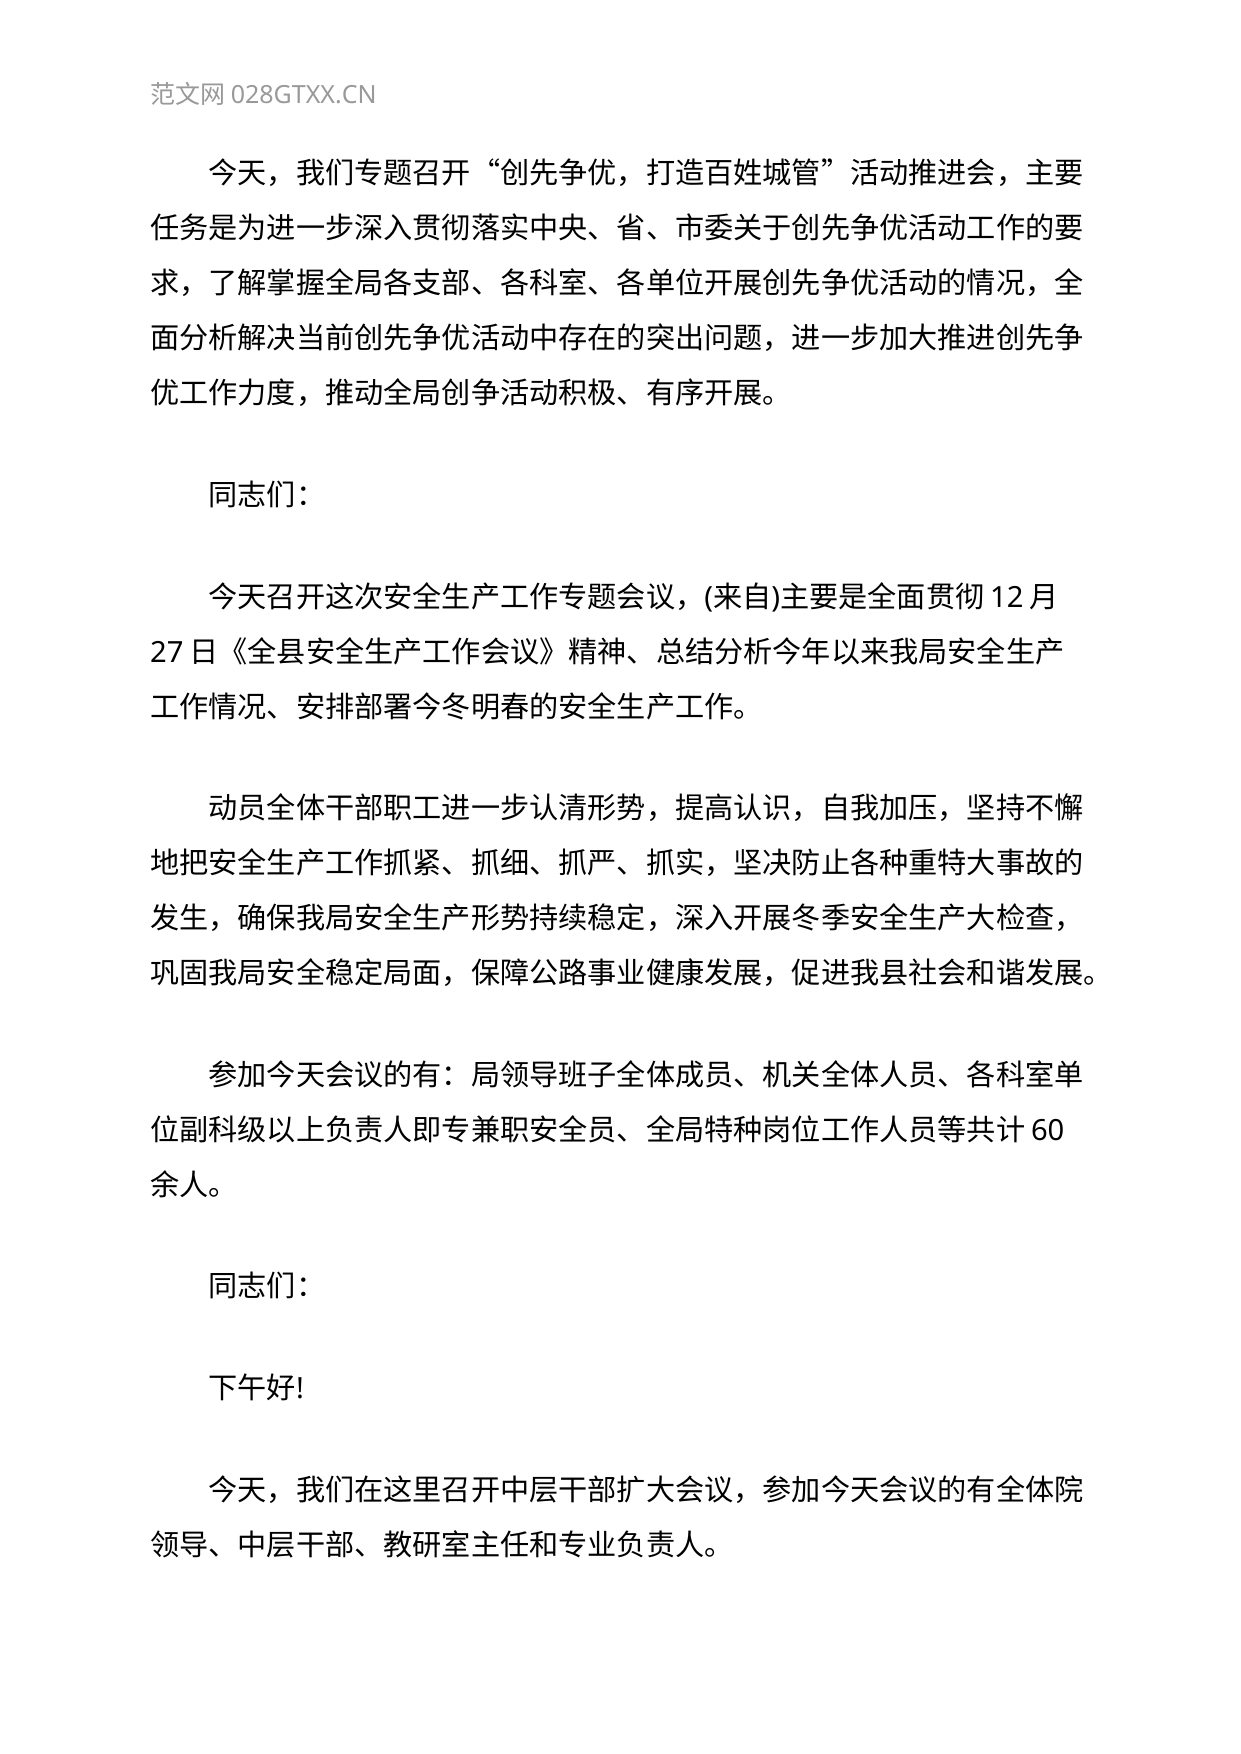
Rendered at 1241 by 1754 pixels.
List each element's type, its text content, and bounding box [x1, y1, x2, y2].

text 今天召开这次安全生产工作专题会议，(来自)主要是全面贯彻12月27日《全县安全生产工作会议》精神、总结分析今年以来我局安全生产工作情况、安排部署今冬明春的安全生产工作。 [150, 573, 1090, 725]
text 下午好! [150, 1365, 1090, 1407]
text 参加今天会议的有：局领导班子全体成员、机关全体人员、各科室单位副科级以上负责人即专兼职安全员、全局特种岗位工作人员等共计60余人。 [150, 1051, 1090, 1203]
text 动员全体干部职工进一步认清形势，提高认识，自我加压，坚持不懈地把安全生产工作抓紧、抓细、抓严、抓实，坚决防止各种重特大事故的发生，确保我局安全生产形势持续稳定，深入开展冬季安全生产大检查，巩固我局安全稳定局面，保障公路事业健康发展，促进我县社会和谐发展。 [150, 785, 1090, 992]
text 今天，我们专题召开“创先争优，打造百姓城管”活动推进会，主要任务是为进一步深入贯彻落实中央、省、市委关于创先争优活动工作的要求，了解掌握全局各支部、各科室、各单位开展创先争优活动的情况，全面分析解决当前创先争优活动中存在的突出问题，进一步加大推进创先争优工作力度，推动全局创争活动积极、有序开展。 [150, 150, 1090, 412]
text 今天，我们在这里召开中层干部扩大会议，参加今天会议的有全体院领导、中层干部、教研室主任和专业负责人。 [150, 1467, 1090, 1564]
text 同志们： [150, 1263, 1090, 1305]
text 同志们： [150, 471, 1090, 514]
